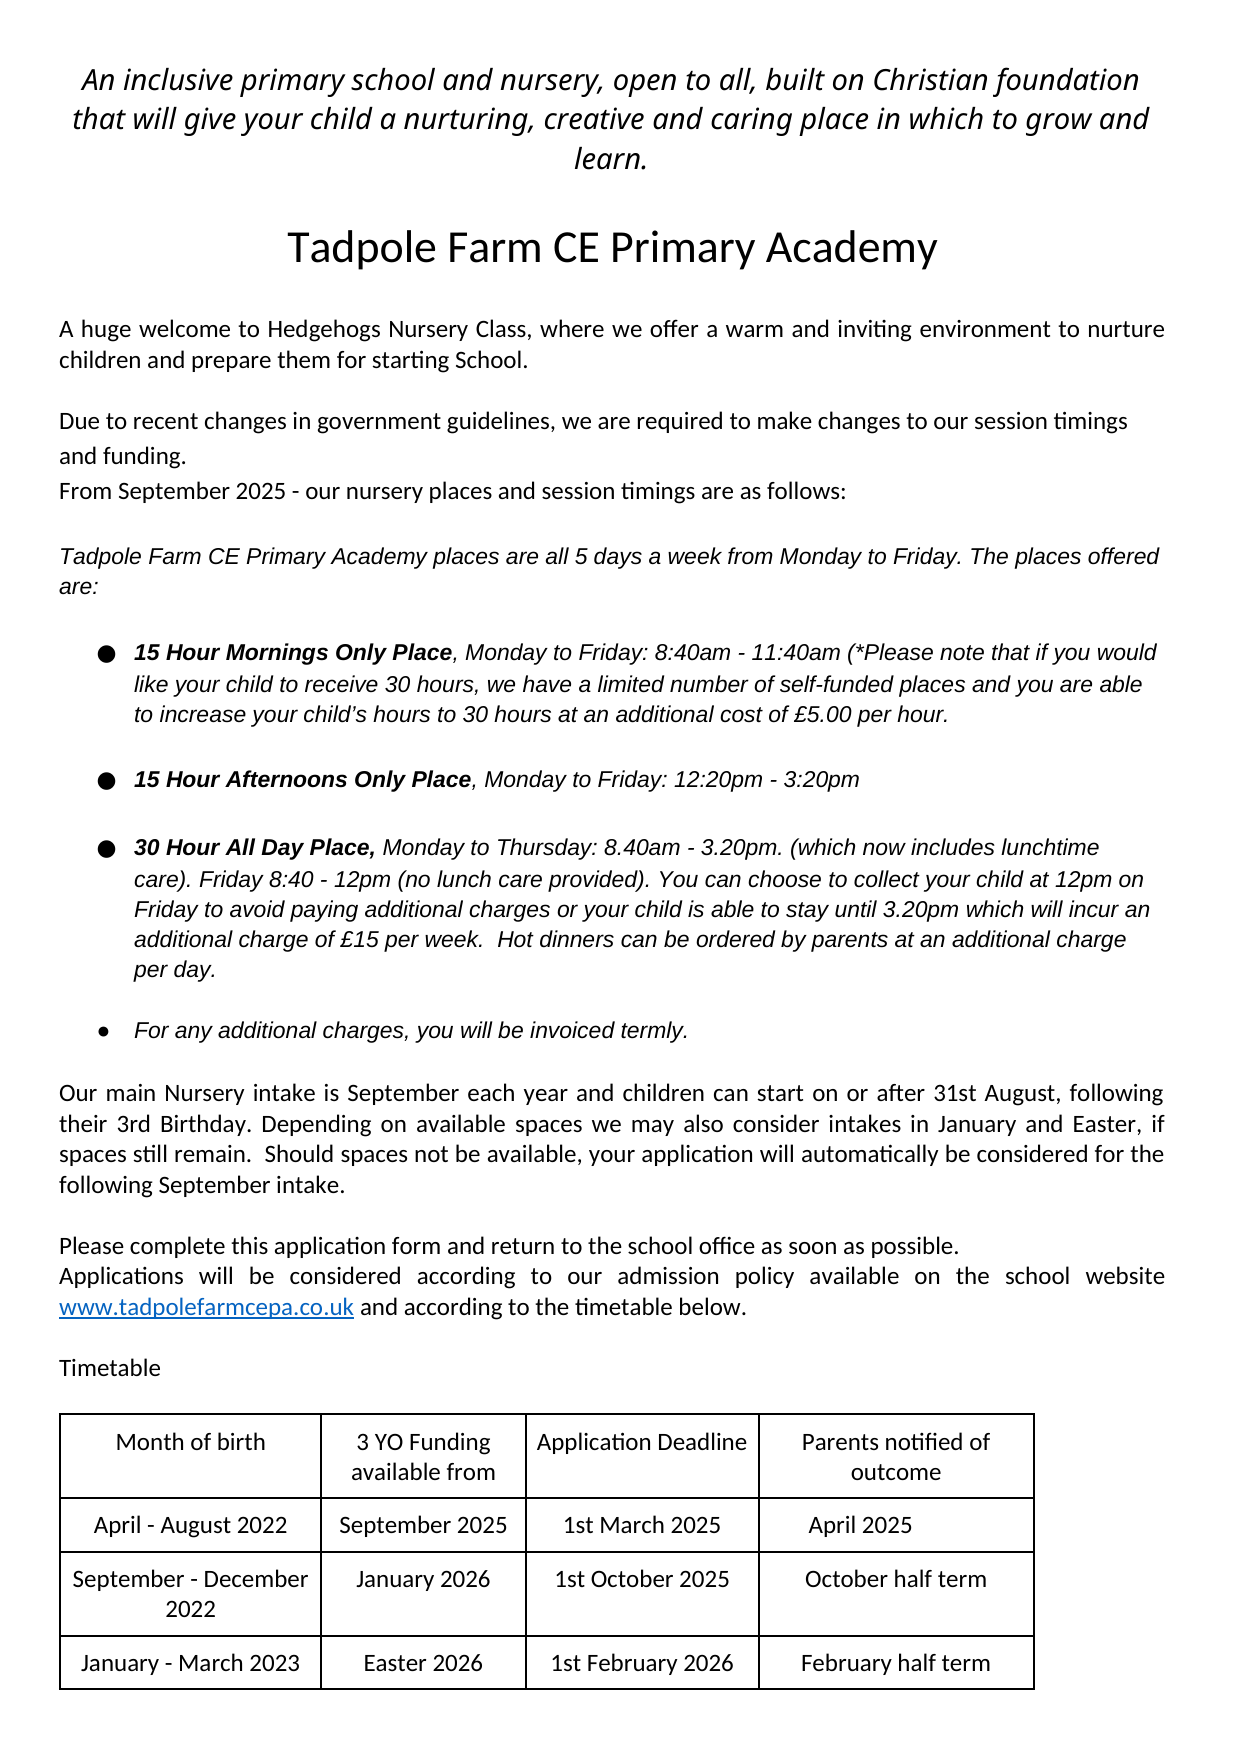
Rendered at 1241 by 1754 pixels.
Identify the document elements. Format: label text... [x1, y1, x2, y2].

table_header Application Deadline [527, 1415, 758, 1497]
table_cell October half term [760, 1553, 1033, 1634]
table_header Parents notified of outcome [760, 1415, 1033, 1497]
table_header Month of birth [61, 1415, 320, 1497]
list 15 Hour Afternoons Only Place, Monday to Friday: 12:20pm - 3:20pm [96, 763, 1166, 826]
table_cell February half term [760, 1637, 1033, 1688]
text Please complete this application form and return to the school office as soon as possible. [59, 1230, 1166, 1261]
table_cell 1st March 2025 [527, 1499, 758, 1551]
list 15 Hour Mornings Only Place, Monday to Friday: 8:40am - 11:40am (*Please note that if you would like your child to receive 30 hours, we have a limited number of self-funded places and you are able to increase your child’s hours to 30 hours at an additional cost of £5.00 per hour. [96, 636, 1166, 759]
text Applications will be considered according to our admission policy available on the school website www.tadpolefarmcepa.co.uk and according to the timetable below. [59, 1261, 1166, 1322]
text From September 2025 - our nursery places and session timings are as follows: [59, 475, 1166, 505]
text Tadpole Farm CE Primary Academy [59, 218, 1166, 274]
text An inclusive primary school and nursery, open to all, built on Christian foundation that will give your child a nurturing, creative and caring place in which to grow and learn. [59, 59, 1166, 178]
text Tadpole Farm CE Primary Academy places are all 5 days a week from Monday to Friday. The places offered are: [59, 543, 1166, 631]
table_cell September 2025 [322, 1499, 525, 1551]
text Our main Nursery intake is September each year and children can start on or after 31st August, following their 3rd Birthday. Depending on available spaces we may also consider intakes in January and Easter, if spaces still remain. Should spaces not be available, your application will automatically be considered for the following September intake. [59, 1077, 1166, 1199]
table_cell 1st October 2025 [527, 1553, 758, 1634]
list For any additional charges, you will be invoiced termly. [96, 1017, 1166, 1043]
table_cell September - December 2022 [61, 1553, 320, 1634]
table_cell Easter 2026 [322, 1637, 525, 1688]
text Timetable [59, 1352, 1166, 1383]
table_cell 1st February 2026 [527, 1637, 758, 1688]
table_cell April 2025 [760, 1499, 1033, 1551]
table_header 3 YO Funding available from [322, 1415, 525, 1497]
table_cell April - August 2022 [61, 1499, 320, 1551]
table_cell January 2026 [322, 1553, 525, 1634]
text A huge welcome to Hedgehogs Nursery Class, where we offer a warm and inviting environment to nurture children and prepare them for starting School. [59, 313, 1166, 374]
table_cell January - March 2023 [61, 1637, 320, 1688]
text Due to recent changes in government guidelines, we are required to make changes to our session timings and funding. [59, 405, 1166, 470]
list 30 Hour All Day Place, Monday to Thursday: 8.40am - 3.20pm. (which now includes lunchtime care). Friday 8:40 - 12pm (no lunch care provided). You can choose to collect your child at 12pm on Friday to avoid paying additional charges or your child is able to stay until 3.20pm which will incur an additional charge of £15 per week. Hot dinners can be ordered by parents at an additional charge per day. [96, 831, 1166, 983]
